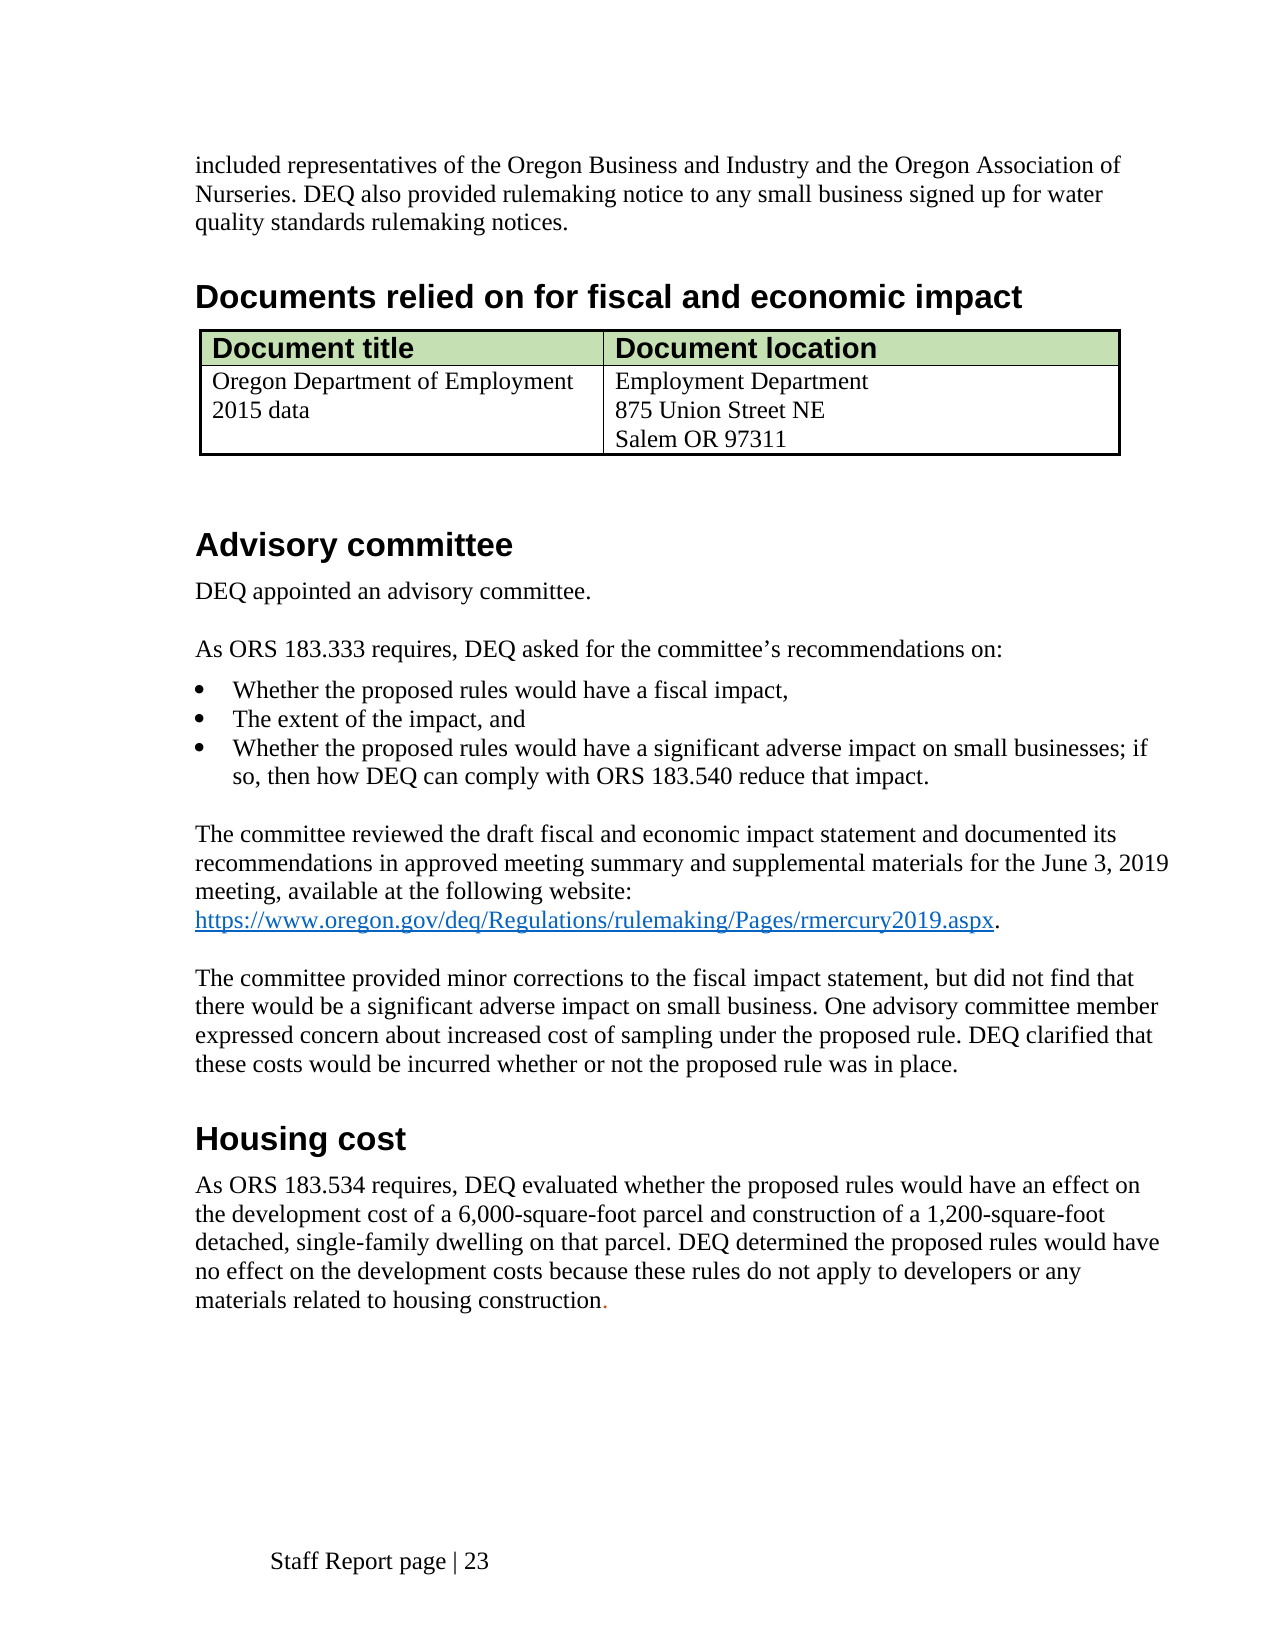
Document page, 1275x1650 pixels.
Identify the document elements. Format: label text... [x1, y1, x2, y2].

list Whether the proposed rules would have a significant adverse impact on small businesses; if so, then how DEQ can comply with ORS 183.540 reduce that impact. [195, 733, 1170, 790]
subtitle Housing cost [195, 1119, 1170, 1157]
table_cell Employment Department 875 Union Street NE Salem OR 97311 [604, 366, 1118, 452]
subtitle Documents relied on for fiscal and economic impact [195, 277, 1170, 316]
text As ORS 183.333 requires, DEQ asked for the committee’s recommendations on: [195, 634, 1170, 663]
text As ORS 183.534 requires, DEQ evaluated whether the proposed rules would have an effect on the development cost of a 6,000-square-foot parcel and construction of a 1,200-square-foot detached, single-family dwelling on that parcel. DEQ determined the proposed rules would have no effect on the development costs because these rules do not apply to developers or any materials related to housing construction. [195, 1170, 1170, 1314]
table_header Document title [202, 332, 603, 365]
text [195, 150, 1170, 236]
text The committee reviewed the draft fiscal and economic impact statement and documented its recommendations in approved meeting summary and supplemental materials for the June 3, 2019 meeting, available at the following website: https://www.oregon.gov/deq/Regulations/rulemaking/Pages/rmercury2019.aspx. [195, 819, 1170, 934]
table_cell Oregon Department of Employment 2015 data [202, 366, 603, 452]
subtitle Advisory committee [195, 526, 1170, 564]
table_header Document location [604, 332, 1118, 365]
list Whether the proposed rules would have a fiscal impact, [195, 675, 1170, 704]
text DEQ appointed an advisory committee. [195, 576, 1170, 605]
text The committee provided minor corrections to the fiscal impact statement, but did not find that there would be a significant adverse impact on small business. One advisory committee member expressed concern about increased cost of sampling under the proposed rule. DEQ clarified that these costs would be incurred whether or not the proposed rule was in place. [195, 963, 1170, 1078]
list The extent of the impact, and [195, 704, 1170, 733]
